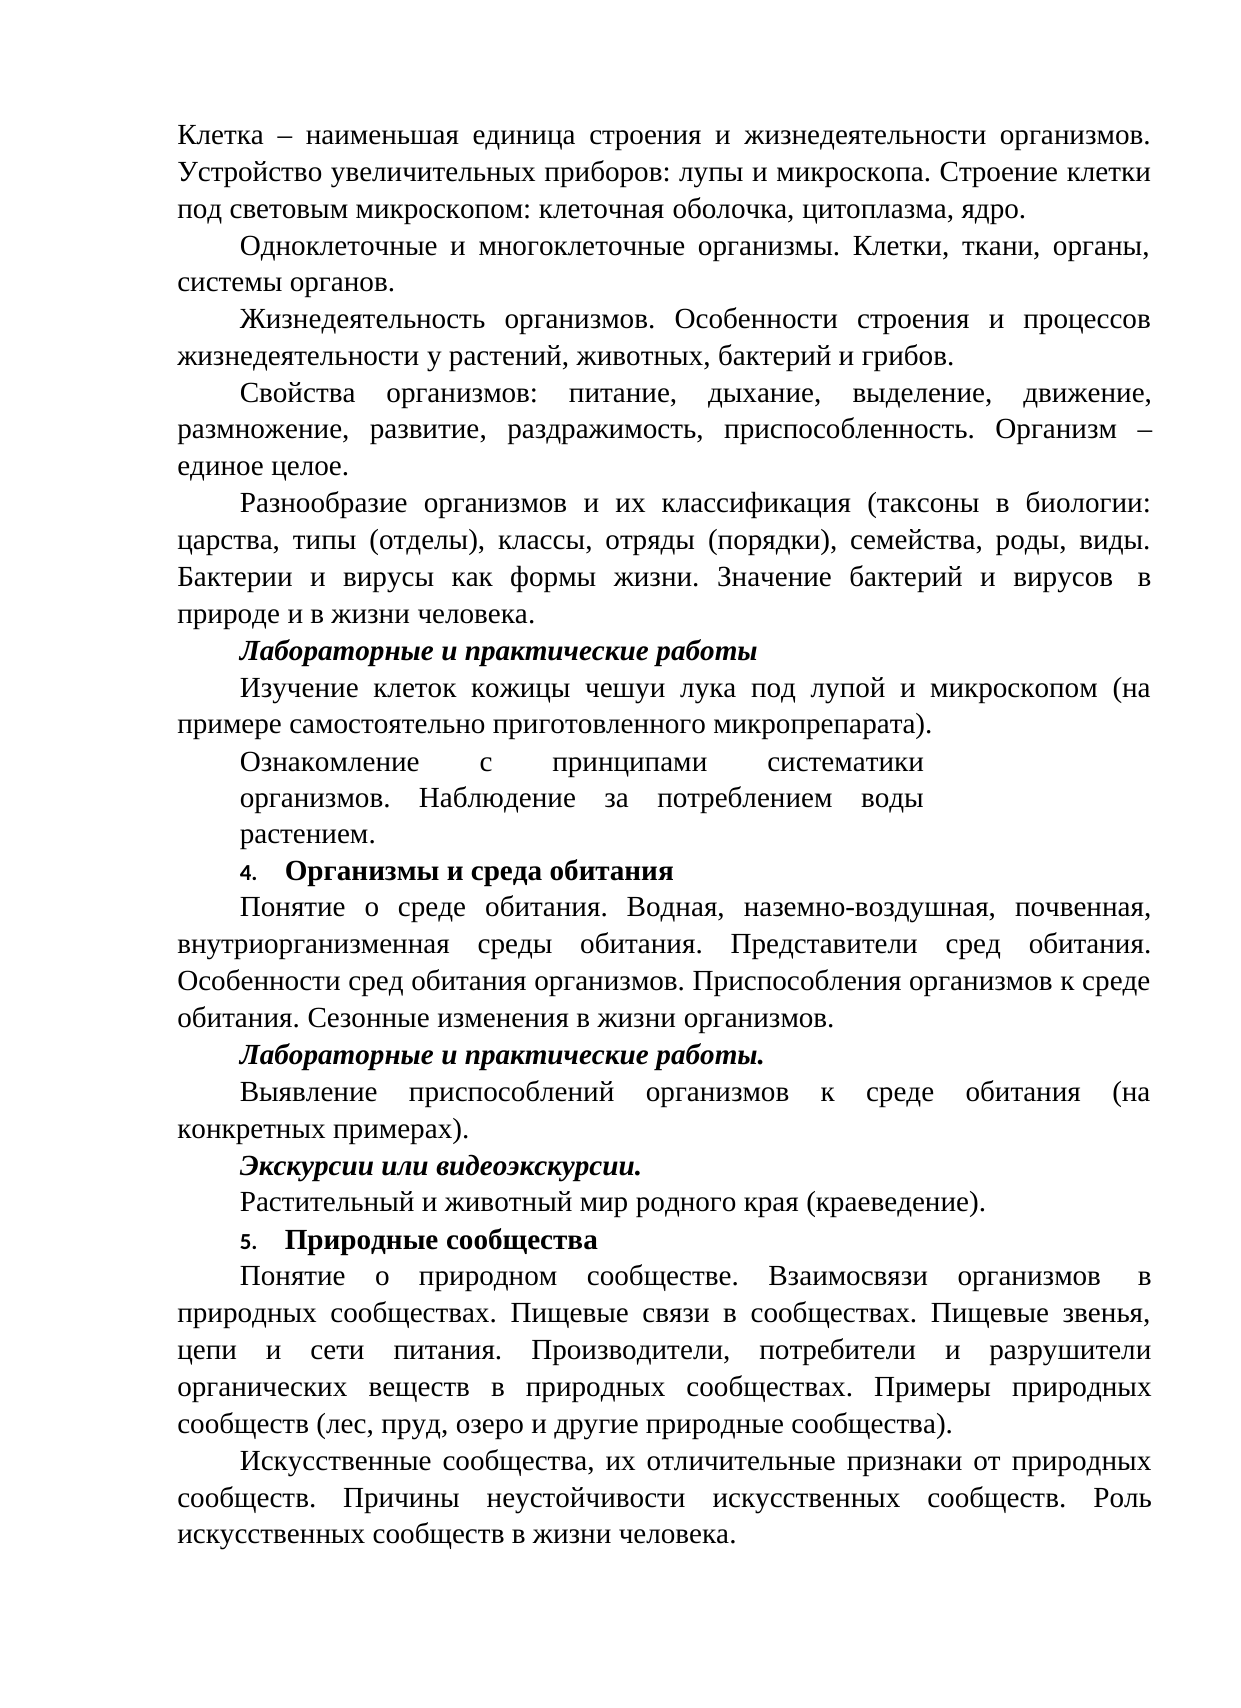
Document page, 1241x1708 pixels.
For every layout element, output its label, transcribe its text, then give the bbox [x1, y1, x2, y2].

text Понятие о природном сообществе. Взаимосвязи организмов в природных сообществах. Пищевые связи в сообществах. Пищевые звенья, цепи и сети питания. Производители, потребители и разрушители органических веществ в природных сообществах. Примеры природных сообществ (лес, пруд, озеро и другие природные сообщества). [177, 1258, 1152, 1439]
subtitle Организмы и среда обитания [239, 853, 1163, 887]
subtitle Природные сообщества [239, 1222, 1163, 1256]
text Одноклеточные и многоклеточные организмы. Клетки, ткани, органы, системы органов. [177, 228, 1150, 298]
text Искусственные сообщества, их отличительные признаки от природных сообществ. Причины неустойчивости искусственных сообществ. Роль искусственных сообществ в жизни человека. [177, 1443, 1152, 1550]
text Клетка – наименьшая единица строения и жизнедеятельности организмов. Устройство увеличительных приборов: лупы и микроскопа. Строение клетки под световым микроскопом: клеточная оболочка, цитоплазма, ядро. [177, 117, 1152, 224]
text Понятие о среде обитания. Водная, наземно-воздушная, почвенная, внутриорганизменная среды обитания. Представители сред обитания. Особенности сред обитания организмов. Приспособления организмов к среде обитания. Сезонные изменения в жизни организмов. [177, 889, 1151, 1034]
text Разнообразие организмов и их классификация (таксоны в биологии: царства, типы (отделы), классы, отряды (порядки), семейства, роды, виды. Бактерии и вирусы как формы жизни. Значение бактерий и вирусов в природе и в жизни человека. [177, 485, 1151, 629]
text Выявление приспособлений организмов к среде обитания (на конкретных примерах). [177, 1074, 1151, 1144]
text Ознакомление с принципами систематики организмов. Наблюдение за потреблением воды растением. [239, 744, 924, 849]
subtitle Лабораторные и практические работы [239, 633, 1163, 667]
text Растительный и животный мир родного края (краеведение). [239, 1184, 1163, 1218]
text Жизнедеятельность организмов. Особенности строения и процессов жизнедеятельности у растений, животных, бактерий и грибов. [177, 301, 1151, 371]
text Изучение клеток кожицы чешуи лука под лупой и микроскопом (на примере самостоятельно приготовленного микропрепарата). [177, 670, 1151, 740]
subtitle Экскурсии или видеоэкскурсии. [239, 1148, 1163, 1182]
text Свойства организмов: питание, дыхание, выделение, движение, размножение, развитие, раздражимость, приспособленность. Организм – единое целое. [177, 375, 1152, 482]
subtitle Лабораторные и практические работы. [239, 1037, 1163, 1071]
